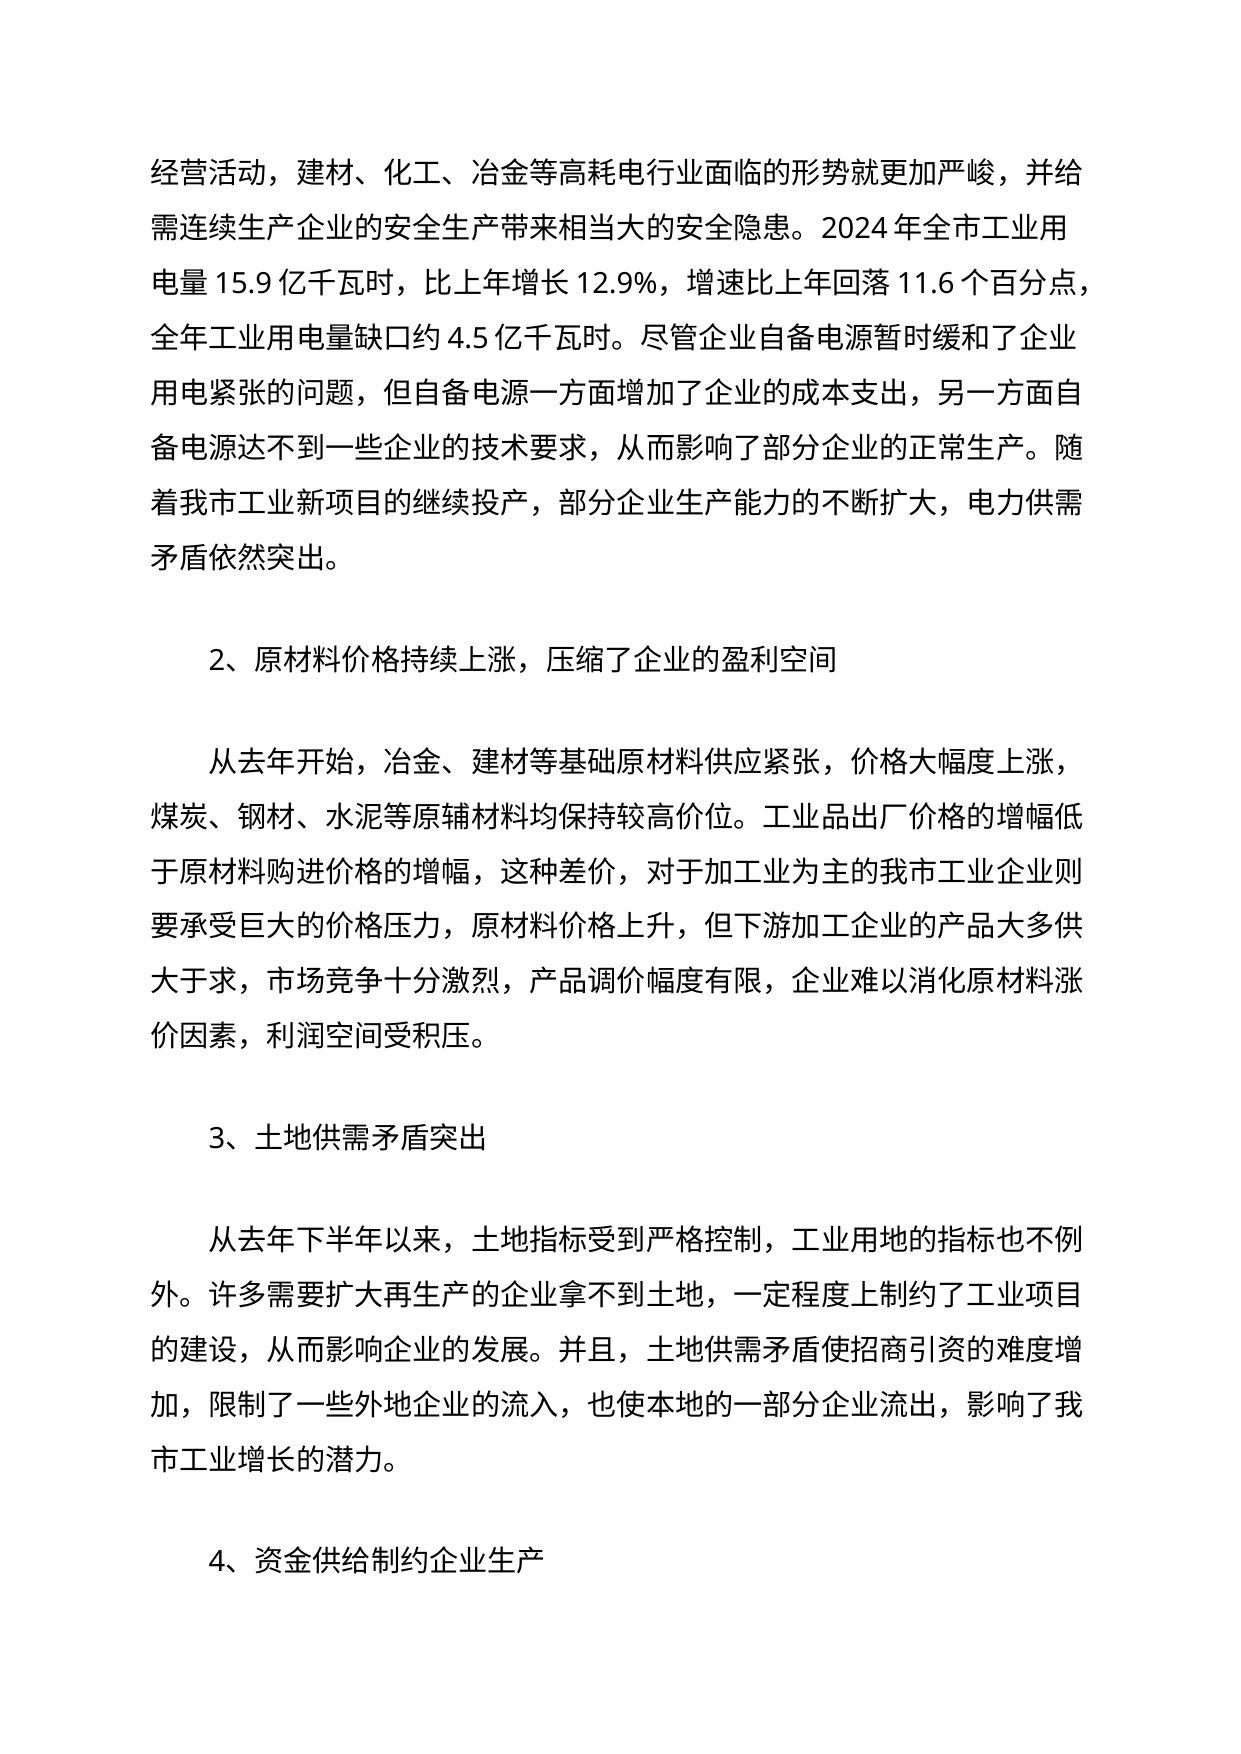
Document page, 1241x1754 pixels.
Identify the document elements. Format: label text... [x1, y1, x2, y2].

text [150, 150, 1090, 577]
text 3、土地供需矛盾突出 [150, 1114, 1090, 1157]
text 2、原材料价格持续上涨，压缩了企业的盈利空间 [150, 636, 1090, 679]
text 从去年开始，冶金、建材等基础原材料供应紧张，价格大幅度上涨，煤炭、钢材、水泥等原辅材料均保持较高价位。工业品出厂价格的增幅低于原材料购进价格的增幅，这种差价，对于加工业为主的我市工业企业则要承受巨大的价格压力，原材料价格上升，但下游加工企业的产品大多供大于求，市场竞争十分激烈，产品调价幅度有限，企业难以消化原材料涨价因素，利润空间受积压。 [150, 738, 1090, 1055]
text 从去年下半年以来，土地指标受到严格控制，工业用地的指标也不例外。许多需要扩大再生产的企业拿不到土地，一定程度上制约了工业项目的建设，从而影响企业的发展。并且，土地供需矛盾使招商引资的难度增加，限制了一些外地企业的流入，也使本地的一部分企业流出，影响了我市工业增长的潜力。 [150, 1217, 1090, 1478]
text 4、资金供给制约企业生产 [150, 1538, 1090, 1580]
